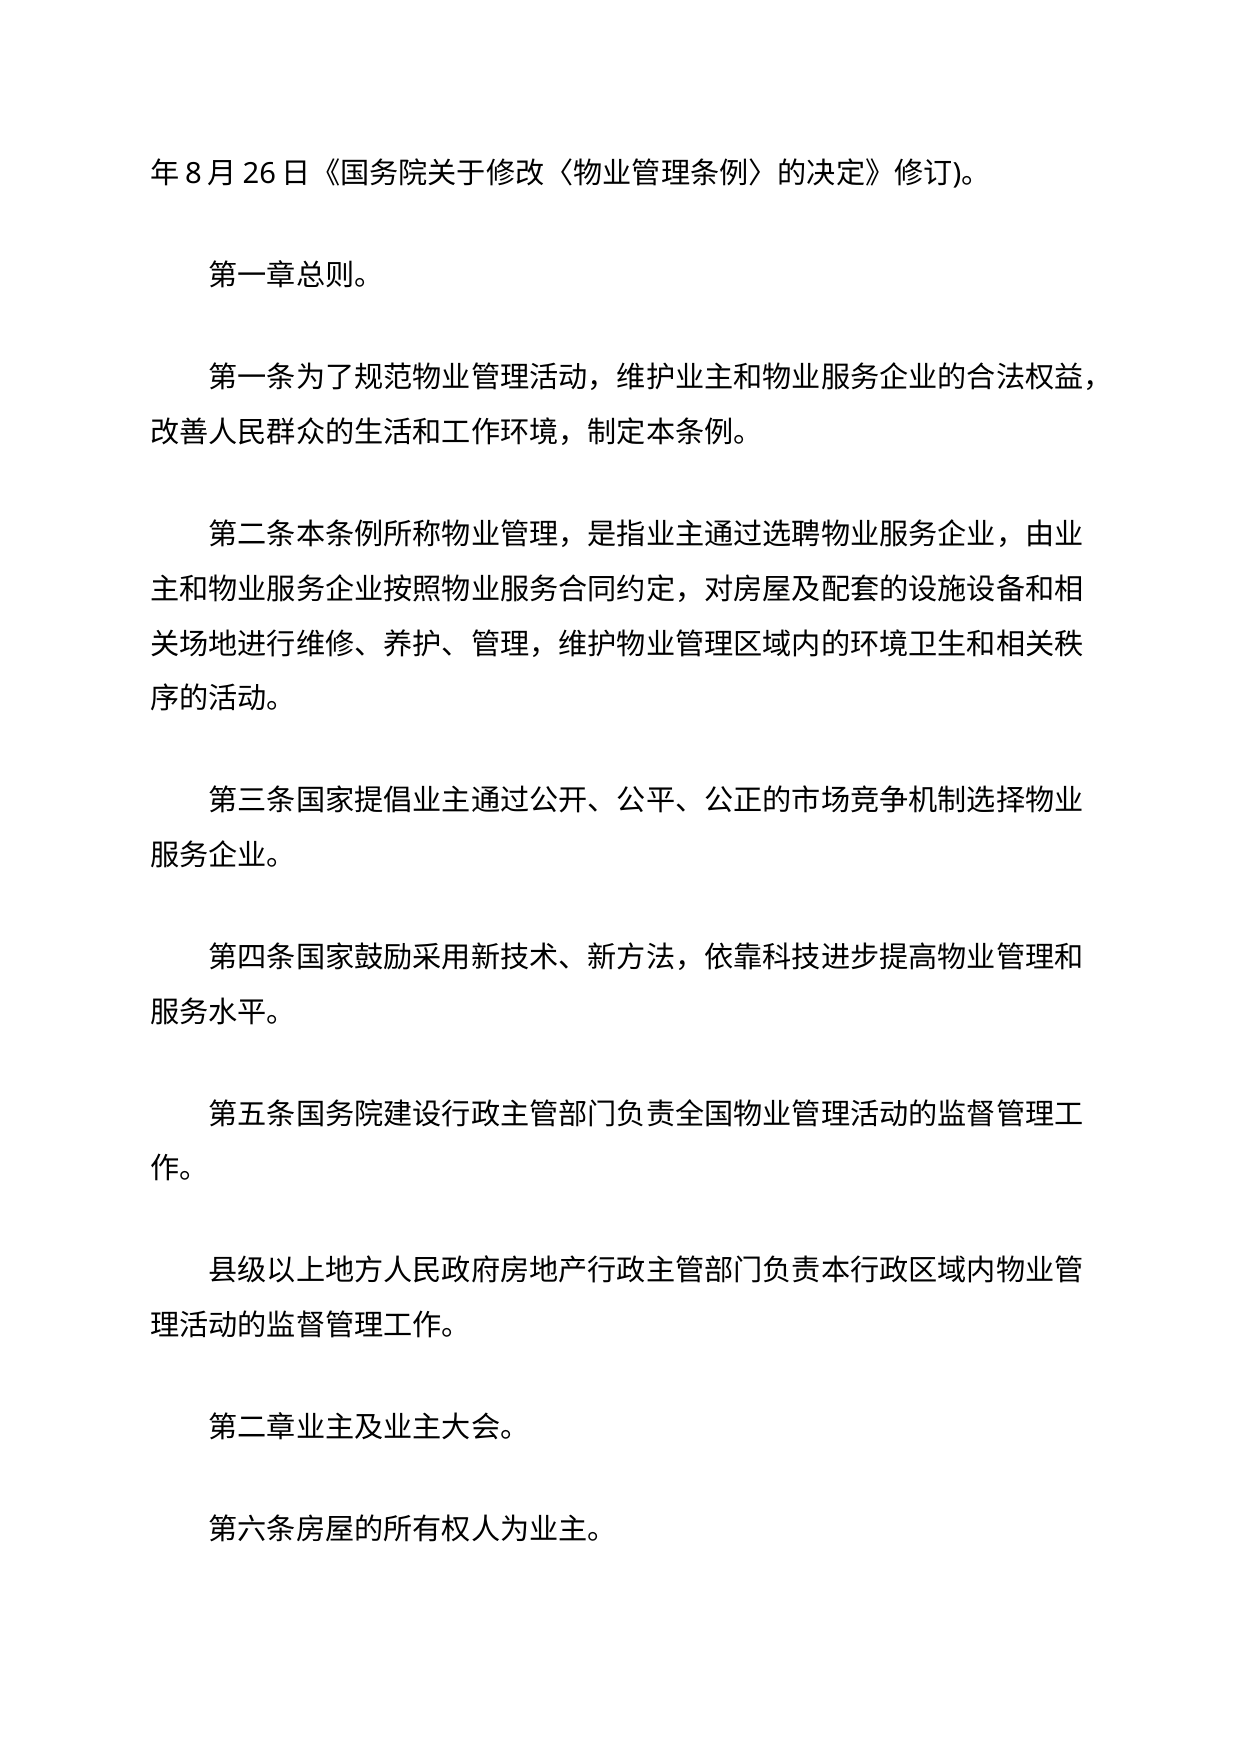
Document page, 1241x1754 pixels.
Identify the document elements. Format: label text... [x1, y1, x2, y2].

text 第六条房屋的所有权人为业主。 [150, 1505, 1090, 1548]
text 第一条为了规范物业管理活动，维护业主和物业服务企业的合法权益，改善人民群众的生活和工作环境，制定本条例。 [150, 354, 1090, 451]
text 第三条国家提倡业主通过公开、公平、公正的市场竞争机制选择物业服务企业。 [150, 777, 1090, 874]
text 第二条本条例所称物业管理，是指业主通过选聘物业服务企业，由业主和物业服务企业按照物业服务合同约定，对房屋及配套的设施设备和相关场地进行维修、养护、管理，维护物业管理区域内的环境卫生和相关秩序的活动。 [150, 510, 1090, 717]
text 第二章业主及业主大会。 [150, 1403, 1090, 1446]
text 第五条国务院建设行政主管部门负责全国物业管理活动的监督管理工作。 [150, 1090, 1090, 1187]
text 第一章总则。 [150, 252, 1090, 294]
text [150, 150, 1090, 192]
text 县级以上地方人民政府房地产行政主管部门负责本行政区域内物业管理活动的监督管理工作。 [150, 1247, 1090, 1344]
text 第四条国家鼓励采用新技术、新方法，依靠科技进步提高物业管理和服务水平。 [150, 933, 1090, 1031]
